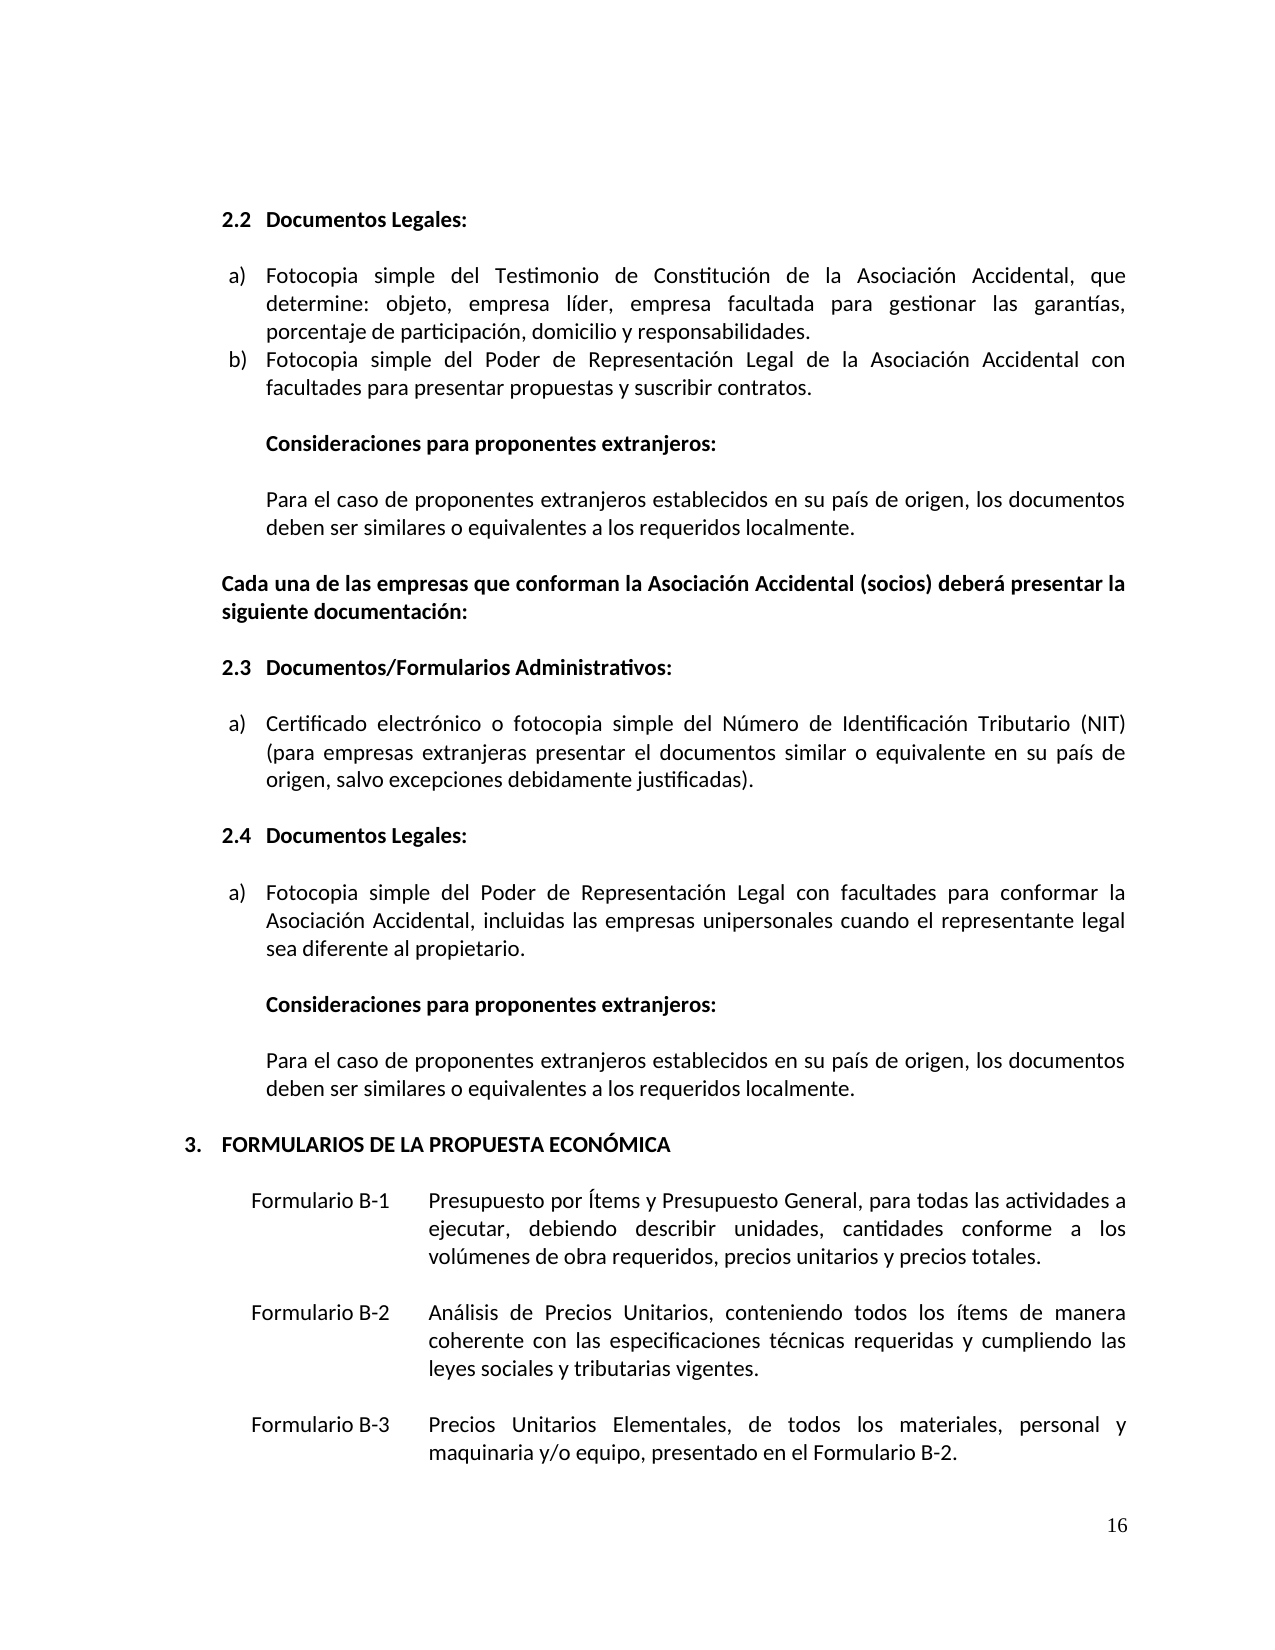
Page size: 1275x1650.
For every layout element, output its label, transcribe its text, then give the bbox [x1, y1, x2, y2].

text Formulario B-2 Análisis de Precios Unitarios, conteniendo todos los ítems de manera coherente con las especificaciones técnicas requeridas y cumpliendo las leyes sociales y tributarias vigentes. [251, 1298, 1127, 1382]
list Consideraciones para proponentes extranjeros: [266, 429, 1127, 457]
text Cada una de las empresas que conforman la Asociación Accidental (socios) deberá presentar la siguiente documentación: [222, 569, 1127, 626]
list FORMULARIOS DE LA PROPUESTA ECONÓMICA [184, 1130, 1127, 1158]
list Documentos Legales: [222, 205, 1127, 233]
list Certificado electrónico o fotocopia simple del Número de Identificación Tributario (NIT) (para empresas extranjeras presentar el documentos similar o equivalente en su país de origen, salvo excepciones debidamente justificadas). [228, 709, 1127, 794]
list Para el caso de proponentes extranjeros establecidos en su país de origen, los documentos deben ser similares o equivalentes a los requeridos localmente. [266, 1046, 1127, 1102]
list Para el caso de proponentes extranjeros establecidos en su país de origen, los documentos deben ser similares o equivalentes a los requeridos localmente. [266, 485, 1127, 541]
list Documentos/Formularios Administrativos: [222, 653, 1127, 682]
list Fotocopia simple del Poder de Representación Legal de la Asociación Accidental con facultades para presentar propuestas y suscribir contratos. [228, 345, 1127, 401]
list Documentos Legales: [222, 822, 1127, 850]
text Formulario B-3 Precios Unitarios Elementales, de todos los materiales, personal y maquinaria y/o equipo, presentado en el Formulario B-2. [251, 1410, 1127, 1466]
list Fotocopia simple del Testimonio de Constitución de la Asociación Accidental, que determine: objeto, empresa líder, empresa facultada para gestionar las garantías, porcentaje de participación, domicilio y responsabilidades. [228, 261, 1127, 345]
text Formulario B-1 Presupuesto por Ítems y Presupuesto General, para todas las actividades a ejecutar, debiendo describir unidades, cantidades conforme a los volúmenes de obra requeridos, precios unitarios y precios totales. [251, 1186, 1127, 1270]
list Fotocopia simple del Poder de Representación Legal con facultades para conformar la Asociación Accidental, incluidas las empresas unipersonales cuando el representante legal sea diferente al propietario. [228, 878, 1127, 962]
list Consideraciones para proponentes extranjeros: [266, 990, 1127, 1018]
